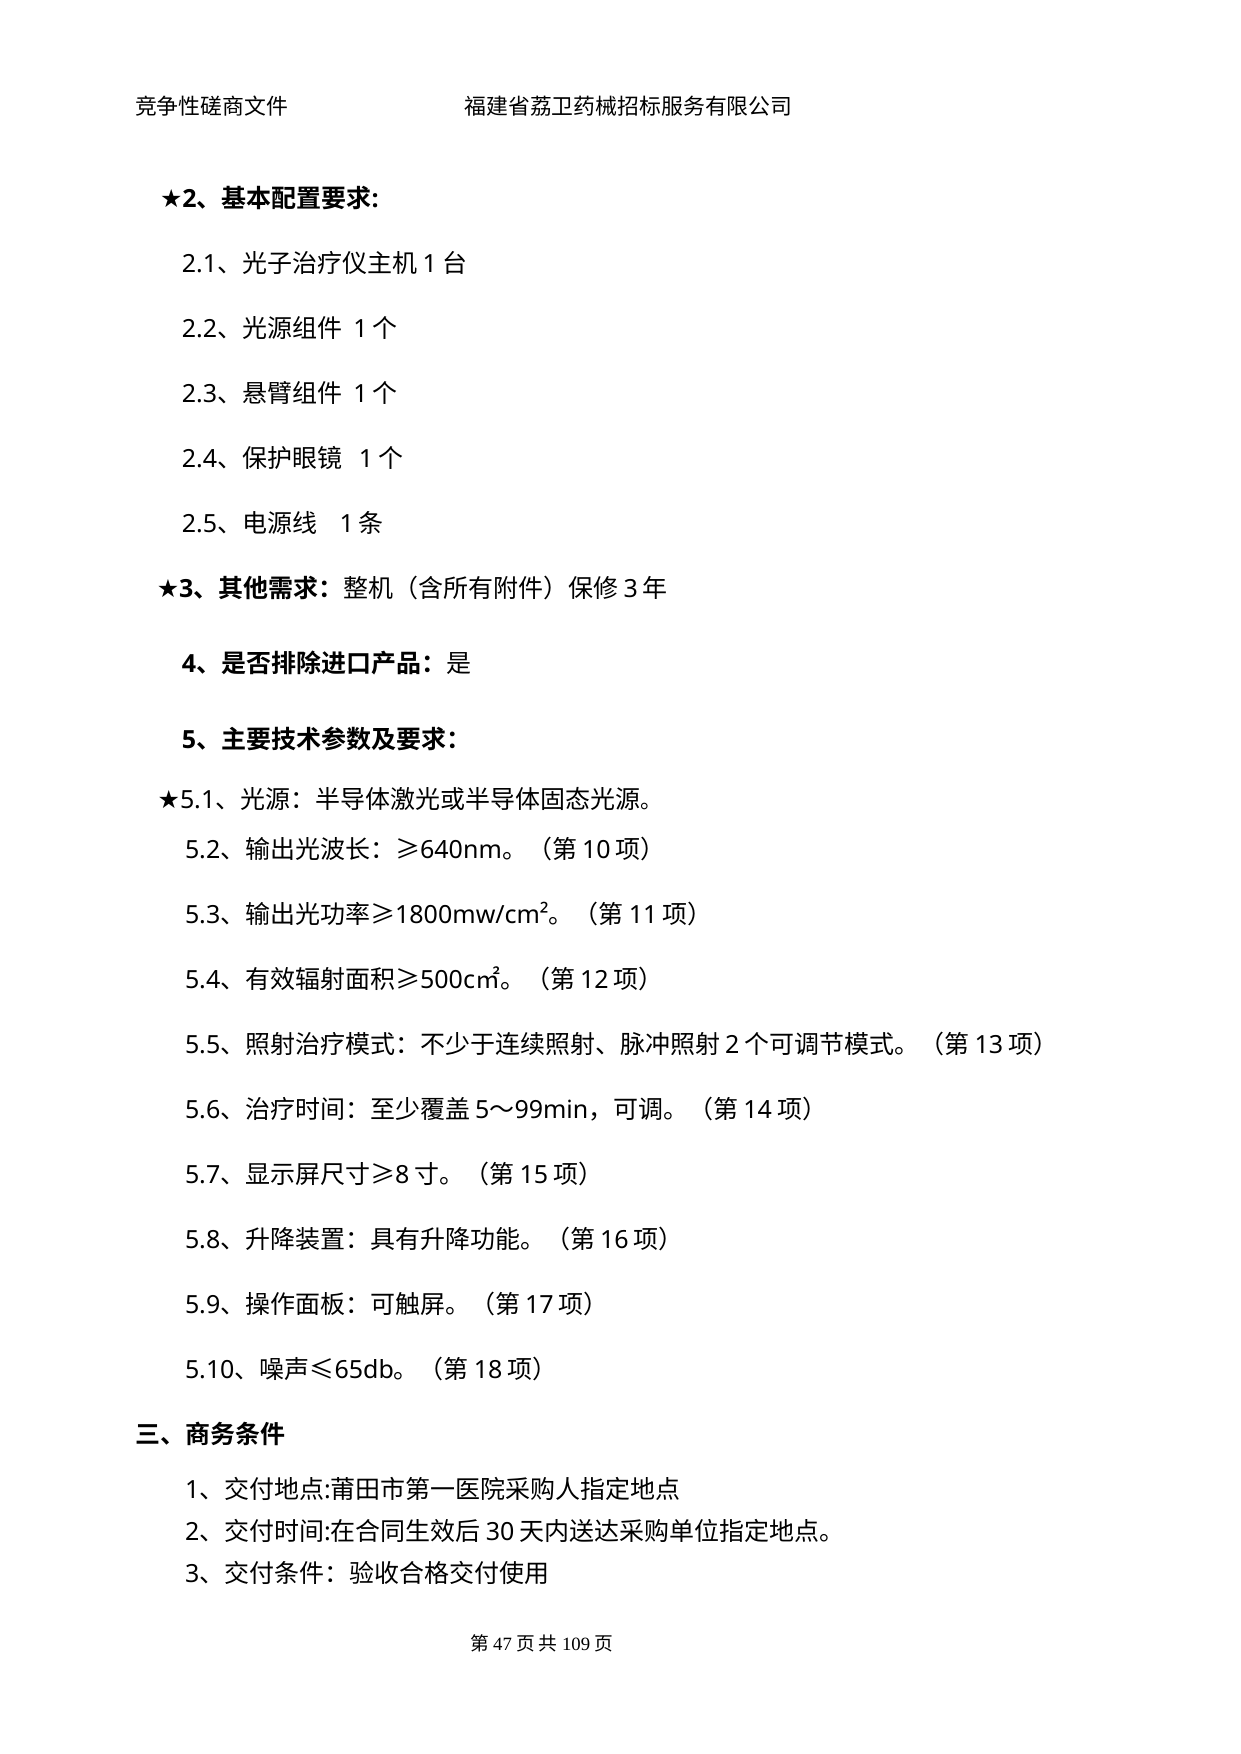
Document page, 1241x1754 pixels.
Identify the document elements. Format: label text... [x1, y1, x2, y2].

text 1、交付地点:莆田市第一医院采购人指定地点 [135, 1466, 1106, 1507]
text 2.4、保护眼镜 1个 [157, 424, 1106, 489]
text 5.6、治疗时间：至少覆盖5～99min，可调。（第14项） [135, 1076, 1106, 1141]
text 5.3、输出光功率≥1800mw/cm²。（第11项） [135, 881, 1106, 946]
list 三、商务条件 [135, 1401, 1106, 1466]
text 2.1、光子治疗仪主机 1台 [157, 229, 1106, 294]
text 2、交付时间:在合同生效后30天内送达采购单位指定地点。 [135, 1507, 1106, 1549]
text 2.5、电源线 1条 [157, 489, 1106, 554]
text 2.3、悬臂组件 1个 [157, 359, 1106, 424]
text 5.4、有效辐射面积≥500c㎡。（第12项） [135, 946, 1106, 1011]
text 5.2、输出光波长：≥640nm。（第10项） [135, 816, 1106, 881]
text 5.7、显示屏尺寸≥8寸。（第15项） [135, 1141, 1106, 1206]
text 5.10、噪声≤65db。（第18项） [135, 1336, 1106, 1401]
text ★3、其他需求：整机（含所有附件）保修3年 [157, 554, 1106, 619]
text 2.2、光源组件 1个 [157, 294, 1106, 359]
text 4、是否排除进口产品：是 [157, 629, 1106, 694]
text 5.9、操作面板：可触屏。（第17项） [135, 1271, 1106, 1336]
text 5.5、照射治疗模式：不少于连续照射、脉冲照射2个可调节模式。（第13项） [135, 1011, 1106, 1076]
text 5.8、升降装置：具有升降功能。（第16项） [135, 1206, 1106, 1271]
text 5、主要技术参数及要求： [157, 705, 1106, 770]
text ★2、基本配置要求: [135, 164, 1106, 229]
text 3、交付条件：验收合格交付使用 [135, 1549, 1106, 1591]
text ★5.1、光源：半导体激光或半导体固态光源。 [135, 779, 1106, 816]
